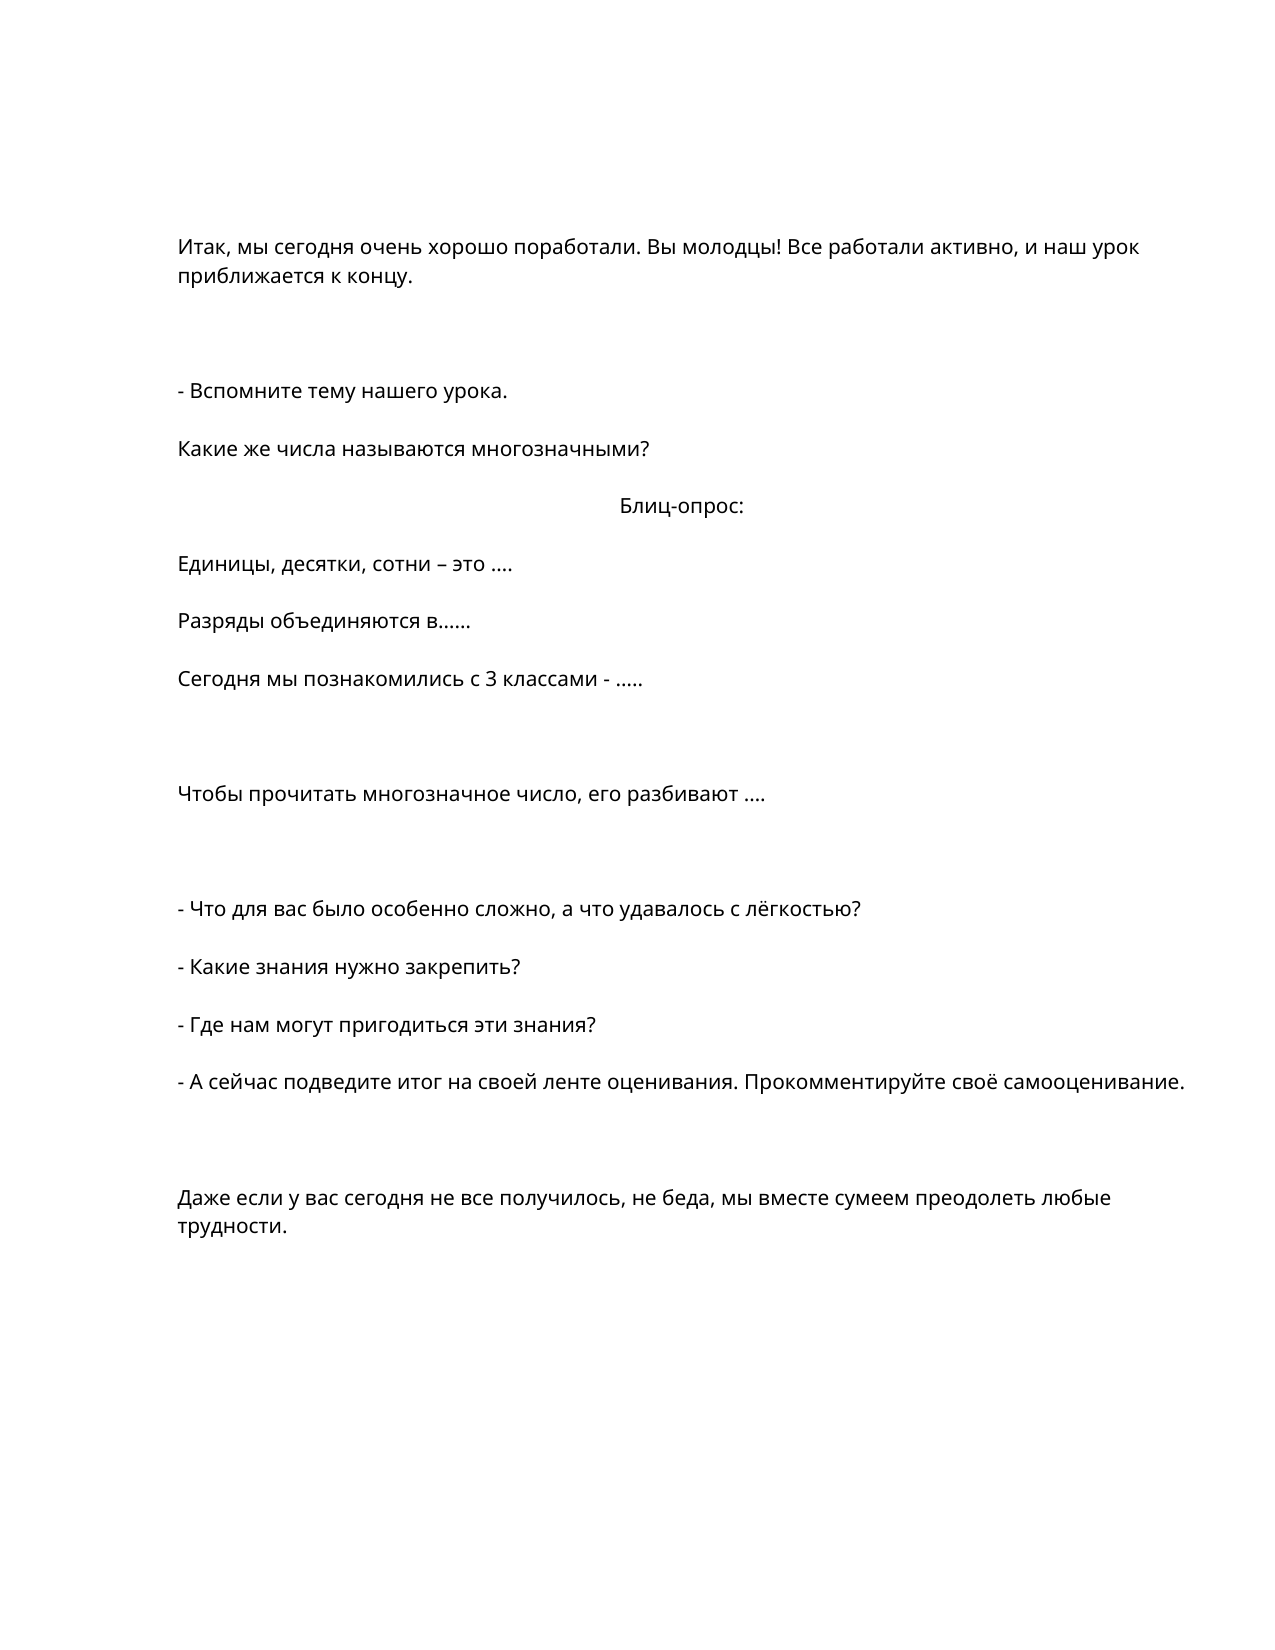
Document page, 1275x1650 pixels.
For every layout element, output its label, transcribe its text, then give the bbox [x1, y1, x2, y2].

text - Где нам могут пригодиться эти знания? [177, 1010, 1186, 1038]
text Единицы, десятки, сотни – это …. [177, 549, 1186, 577]
text Разряды объединяются в…… [177, 607, 1186, 635]
text Итак, мы сегодня очень хорошо поработали. Вы молодцы! Все работали активно, и наш урок приближается к концу. [177, 232, 1186, 289]
text Даже если у вас сегодня не все получилось, не беда, мы вместе сумеем преодолеть любые трудности. [177, 1183, 1186, 1239]
text Какие же числа называются многозначными? [177, 434, 1186, 462]
text Сегодня мы познакомились с 3 классами - ….. [177, 664, 1186, 693]
text - Вспомните тему нашего урока. [177, 376, 1186, 404]
text Чтобы прочитать многозначное число, его разбивают …. [177, 779, 1186, 808]
text - Что для вас было особенно сложно, а что удавалось с лёгкостью? [177, 894, 1186, 923]
text - Какие знания нужно закрепить? [177, 952, 1186, 981]
text - А сейчас подведите итог на своей ленте оценивания. Прокомментируйте своё самооценивание. [177, 1067, 1186, 1096]
text Блиц-опрос: [177, 491, 1186, 520]
